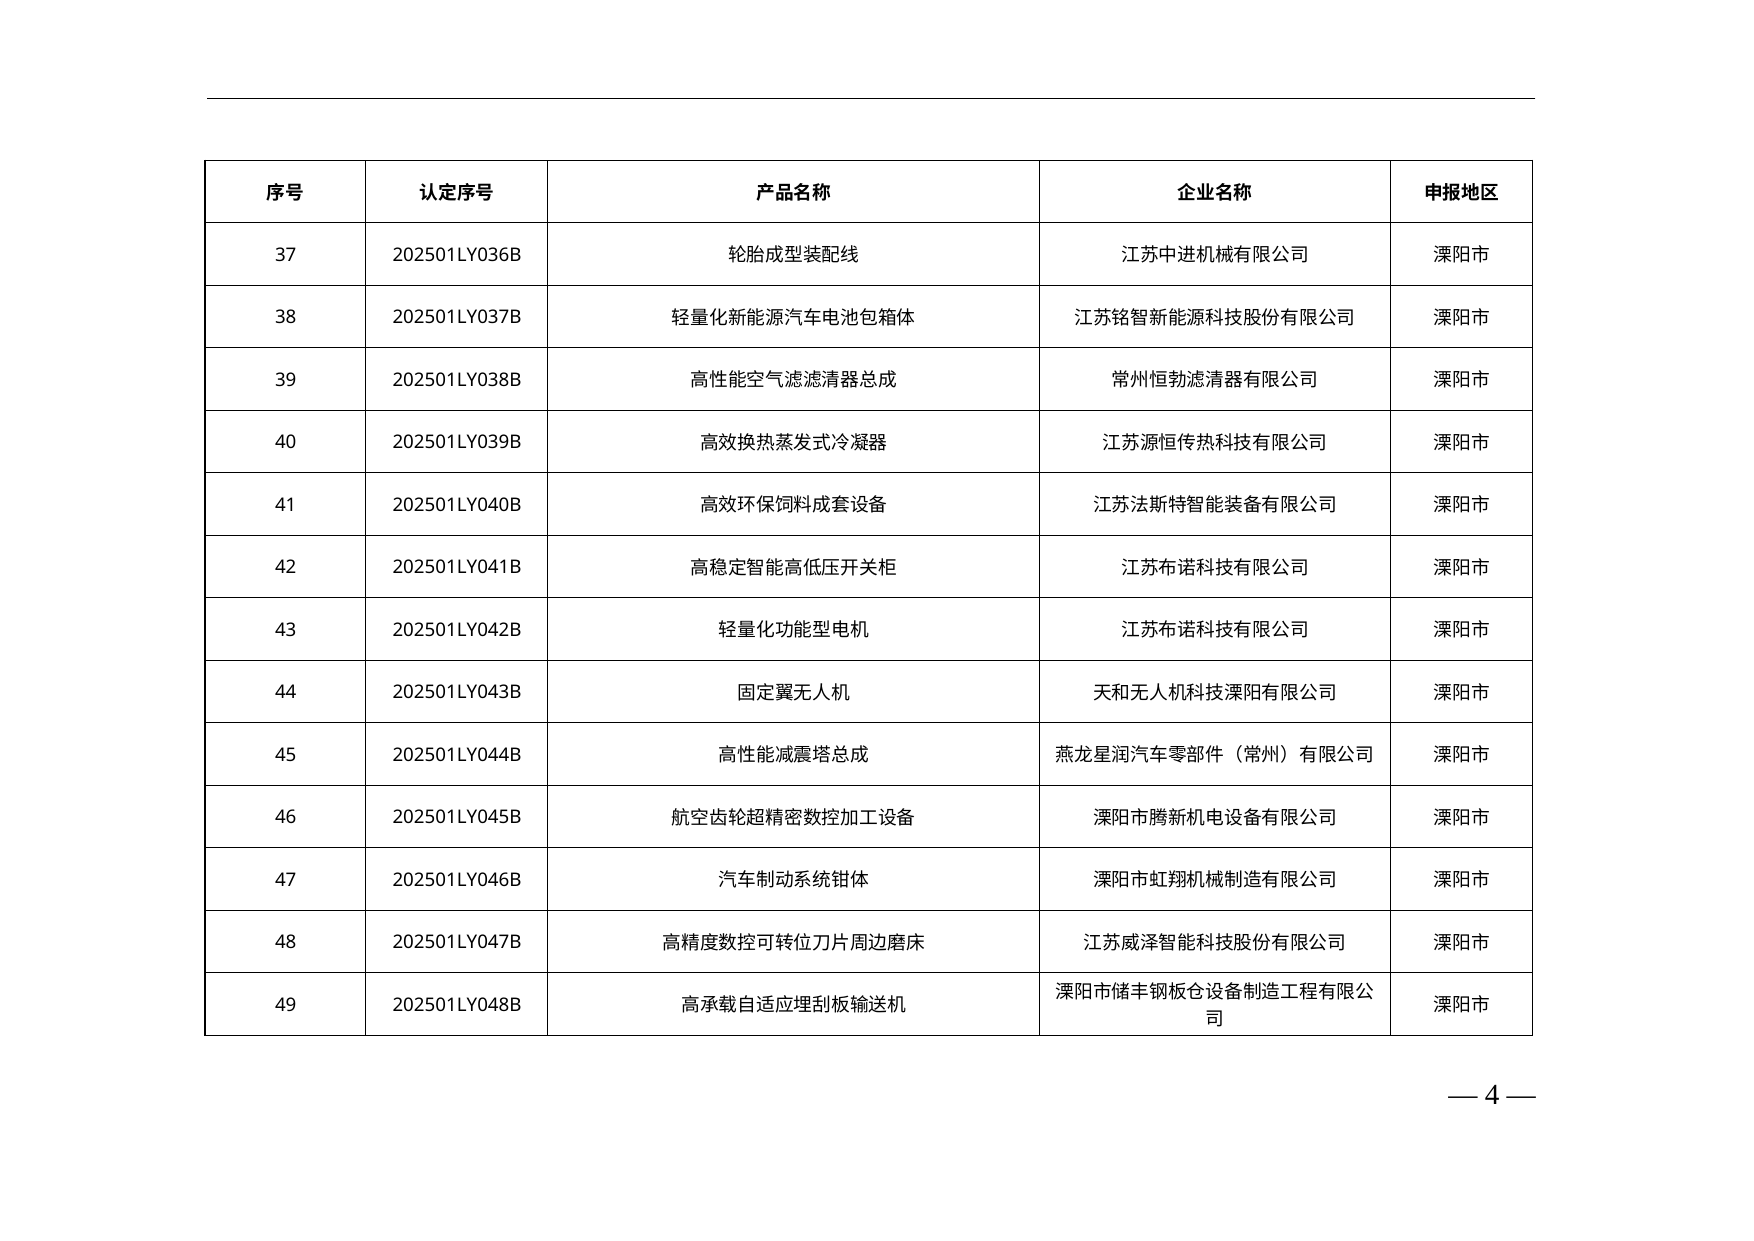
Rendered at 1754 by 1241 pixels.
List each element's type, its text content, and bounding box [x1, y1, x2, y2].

table_cell 46 [206, 786, 365, 847]
table_cell 高效换热蒸发式冷凝器 [548, 411, 1039, 472]
table_cell 202501LY042B [366, 598, 547, 659]
table_header 申报地区 [1391, 161, 1532, 222]
table_cell 溧阳市 [1391, 286, 1532, 347]
table_cell 江苏中进机械有限公司 [1040, 223, 1390, 284]
table_header 企业名称 [1040, 161, 1390, 222]
table_cell 溧阳市腾新机电设备有限公司 [1040, 786, 1390, 847]
table_cell 202501LY048B [366, 973, 547, 1034]
table_cell 溧阳市 [1391, 348, 1532, 409]
table_cell 202501LY039B [366, 411, 547, 472]
table_cell 49 [206, 973, 365, 1034]
table_cell 天和无人机科技溧阳有限公司 [1040, 661, 1390, 722]
table_cell 202501LY037B [366, 286, 547, 347]
table_cell 溧阳市 [1391, 723, 1532, 784]
table_cell 溧阳市 [1391, 536, 1532, 597]
table_cell 202501LY044B [366, 723, 547, 784]
table_cell 48 [206, 911, 365, 972]
table_cell 202501LY041B [366, 536, 547, 597]
table_cell 江苏铭智新能源科技股份有限公司 [1040, 286, 1390, 347]
table_cell 202501LY047B [366, 911, 547, 972]
table_cell 固定翼无人机 [548, 661, 1039, 722]
table_cell 高承载自适应埋刮板输送机 [548, 973, 1039, 1034]
table_cell 高效环保饲料成套设备 [548, 473, 1039, 534]
table_cell 41 [206, 473, 365, 534]
table_cell 江苏法斯特智能装备有限公司 [1040, 473, 1390, 534]
table_cell 42 [206, 536, 365, 597]
table_cell 轮胎成型装配线 [548, 223, 1039, 284]
table_cell 轻量化新能源汽车电池包箱体 [548, 286, 1039, 347]
table_cell 燕龙星润汽车零部件（常州）有限公司 [1040, 723, 1390, 784]
table_cell 40 [206, 411, 365, 472]
table_cell 航空齿轮超精密数控加工设备 [548, 786, 1039, 847]
table_cell 溧阳市 [1391, 973, 1532, 1034]
table_cell 江苏布诺科技有限公司 [1040, 536, 1390, 597]
table_cell 47 [206, 848, 365, 909]
table_cell 高性能减震塔总成 [548, 723, 1039, 784]
table_cell 202501LY045B [366, 786, 547, 847]
table_cell 38 [206, 286, 365, 347]
table_cell 高稳定智能高低压开关柜 [548, 536, 1039, 597]
table_cell 高精度数控可转位刀片周边磨床 [548, 911, 1039, 972]
table_cell 溧阳市储丰钢板仓设备制造工程有限公司 [1040, 973, 1390, 1034]
table_cell 江苏布诺科技有限公司 [1040, 598, 1390, 659]
table_cell 37 [206, 223, 365, 284]
table_cell 溧阳市 [1391, 848, 1532, 909]
table_cell 江苏威泽智能科技股份有限公司 [1040, 911, 1390, 972]
table_cell 44 [206, 661, 365, 722]
table_header 产品名称 [548, 161, 1039, 222]
table_cell 溧阳市 [1391, 598, 1532, 659]
table_cell 202501LY036B [366, 223, 547, 284]
table_cell 溧阳市 [1391, 411, 1532, 472]
table_cell 溧阳市 [1391, 786, 1532, 847]
table_cell 高性能空气滤滤清器总成 [548, 348, 1039, 409]
table_cell 45 [206, 723, 365, 784]
table_cell 202501LY040B [366, 473, 547, 534]
table_cell 溧阳市 [1391, 661, 1532, 722]
table_cell 轻量化功能型电机 [548, 598, 1039, 659]
table_cell 202501LY038B [366, 348, 547, 409]
table_cell 常州恒勃滤清器有限公司 [1040, 348, 1390, 409]
table_cell 溧阳市虹翔机械制造有限公司 [1040, 848, 1390, 909]
table_cell 汽车制动系统钳体 [548, 848, 1039, 909]
table_cell 202501LY046B [366, 848, 547, 909]
table_cell 江苏源恒传热科技有限公司 [1040, 411, 1390, 472]
table_header 序号 [206, 161, 365, 222]
table_cell 202501LY043B [366, 661, 547, 722]
table_header 认定序号 [366, 161, 547, 222]
table_cell 溧阳市 [1391, 223, 1532, 284]
table_cell 溧阳市 [1391, 911, 1532, 972]
table_cell 溧阳市 [1391, 473, 1532, 534]
table_cell 43 [206, 598, 365, 659]
table_cell 39 [206, 348, 365, 409]
